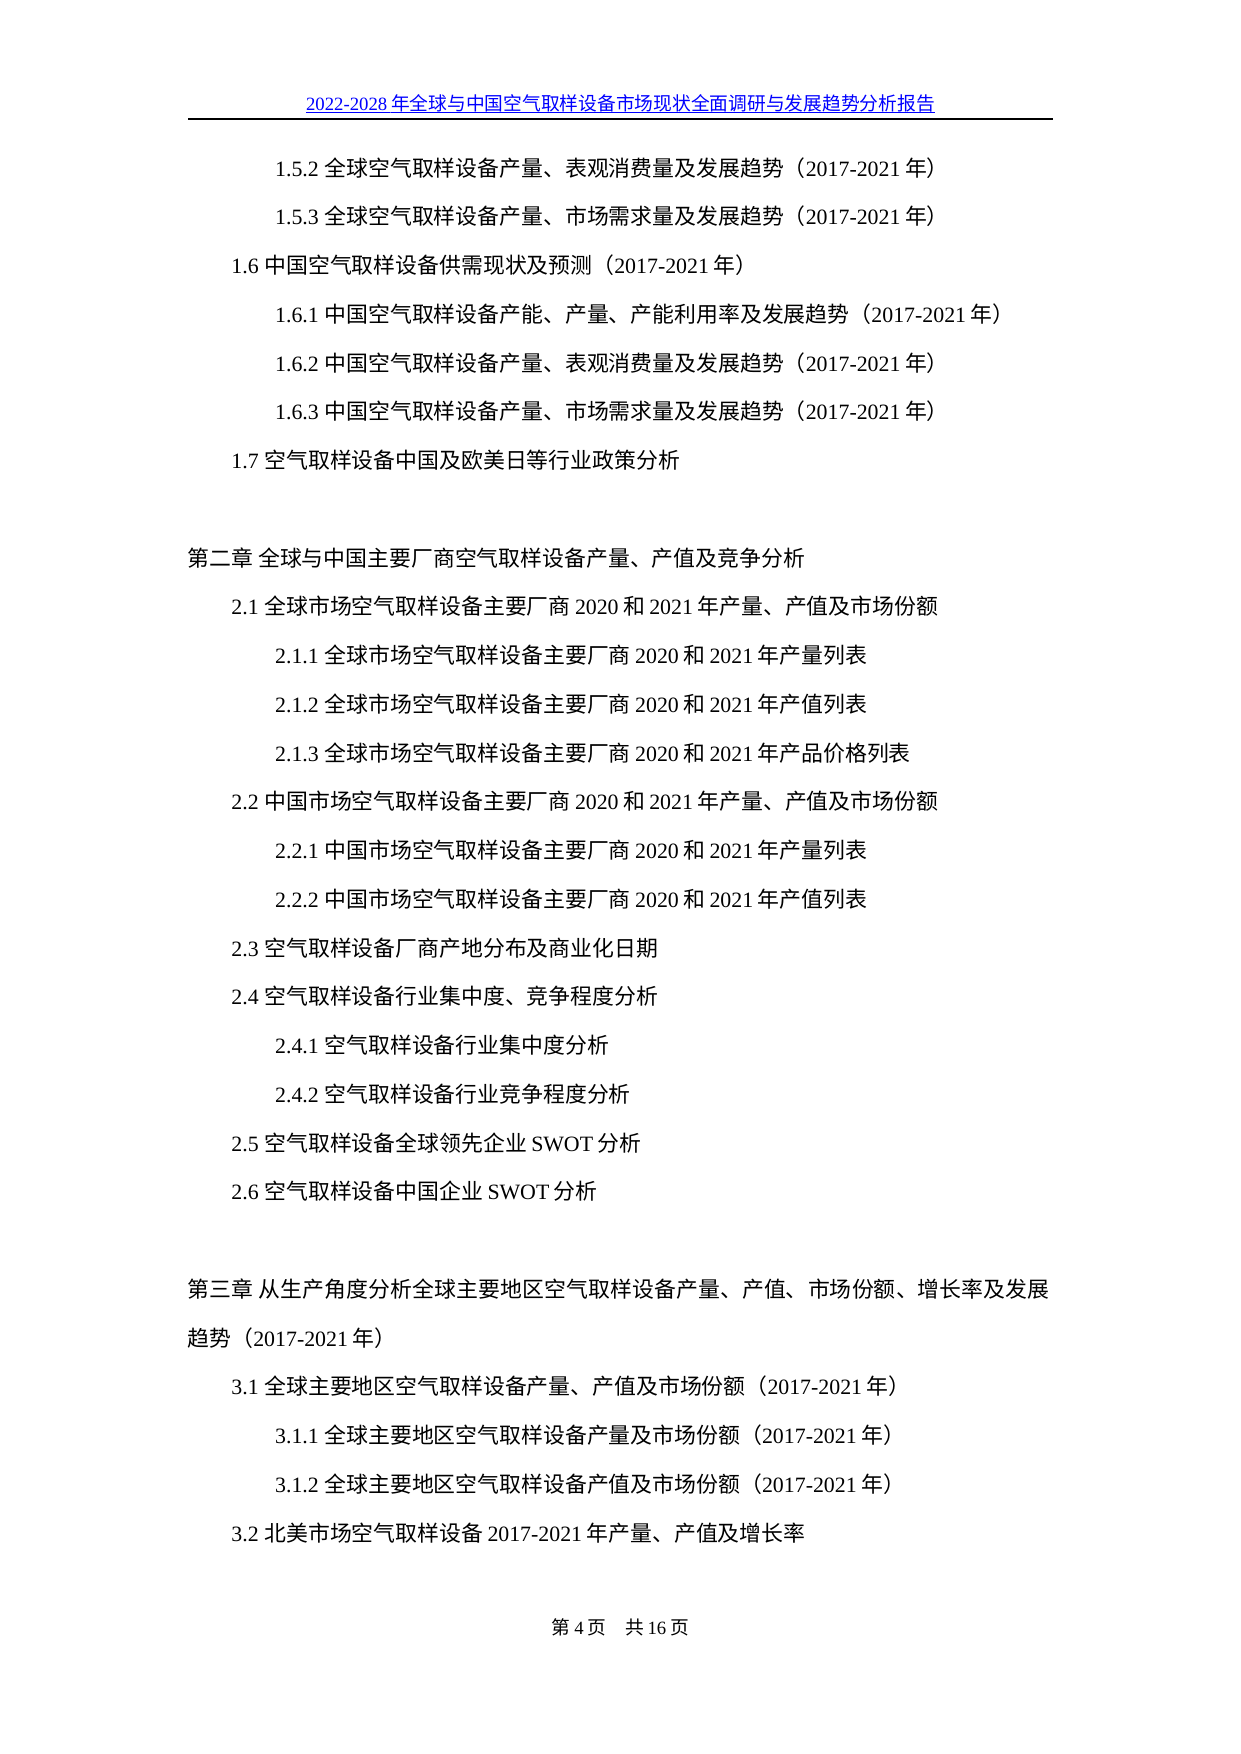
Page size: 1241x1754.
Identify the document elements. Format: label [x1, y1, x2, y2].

text [187, 150, 1053, 1548]
